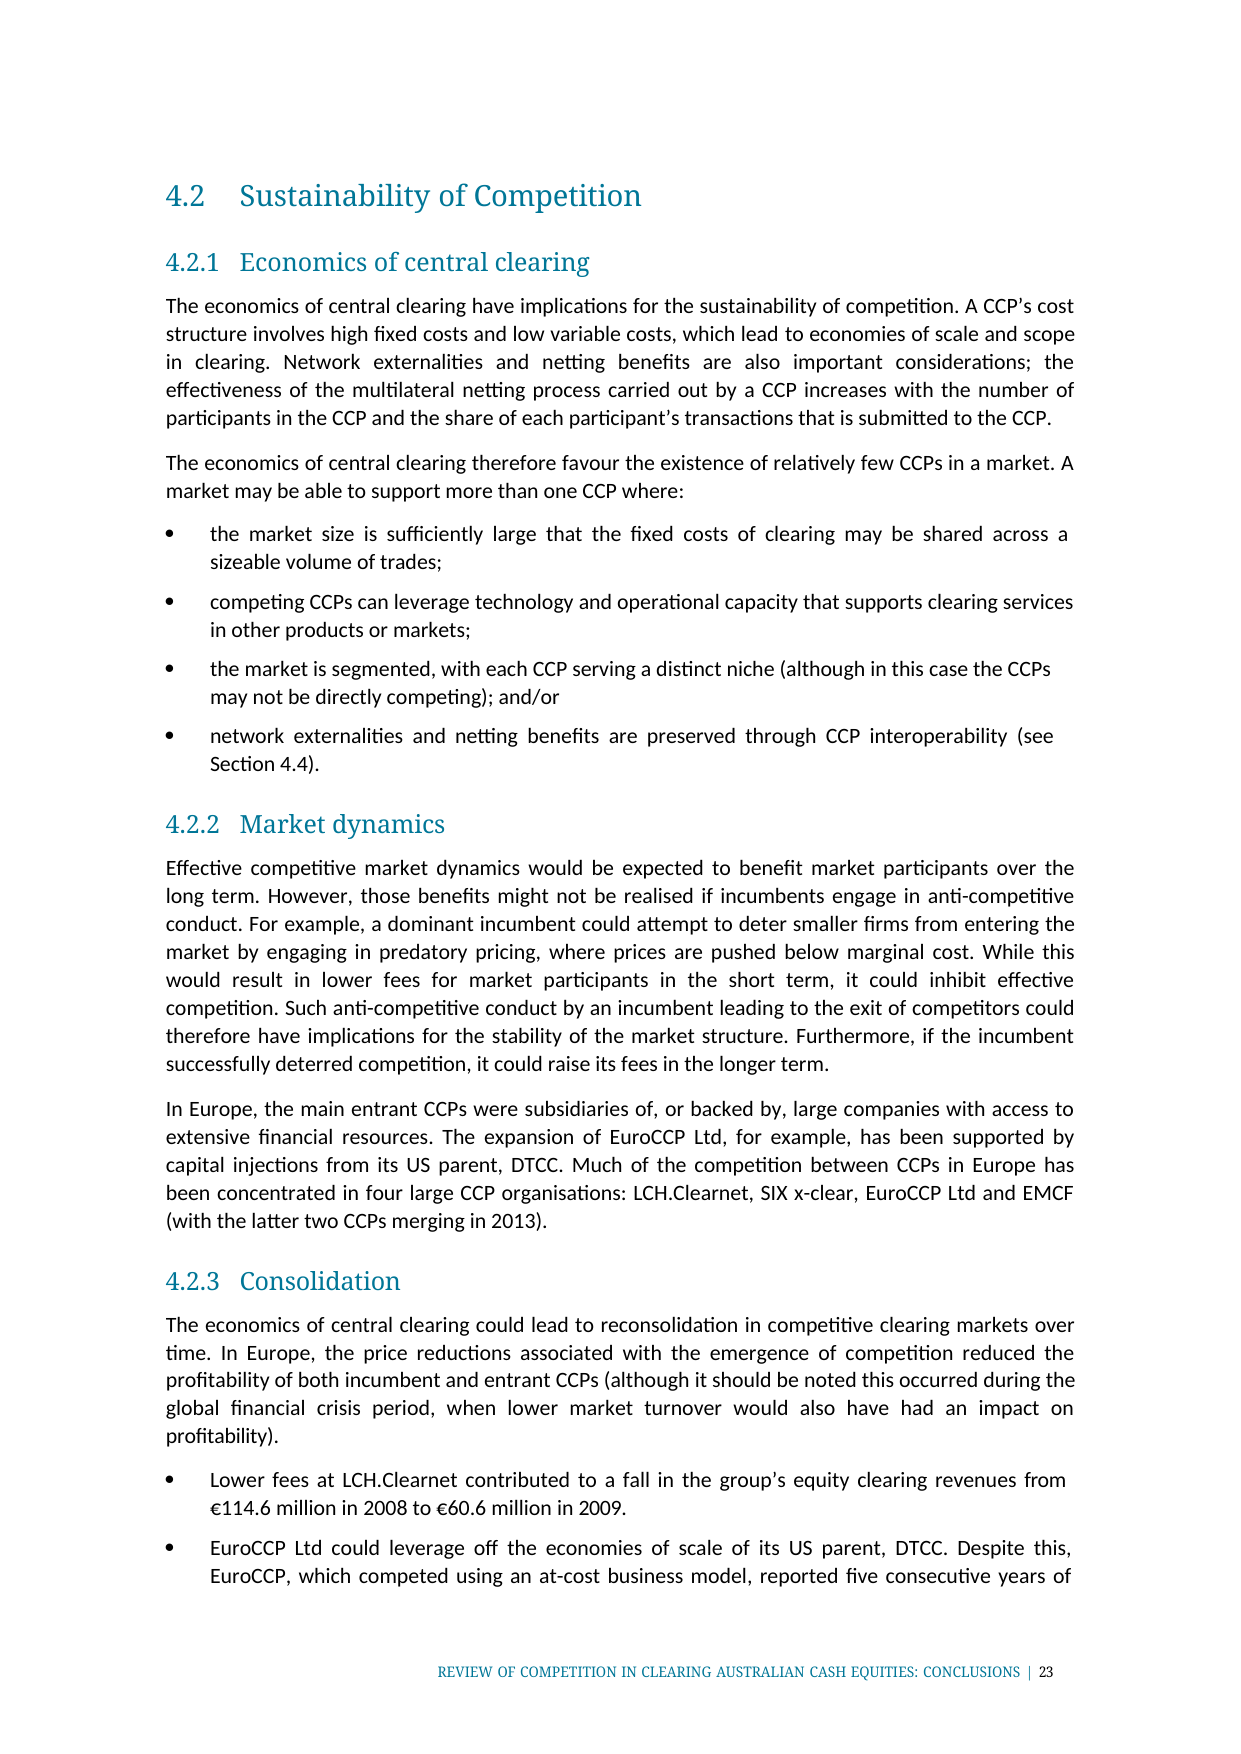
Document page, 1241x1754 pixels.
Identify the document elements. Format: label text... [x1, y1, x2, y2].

picture [438, 1667, 443, 1675]
text In Europe, the main entrant CCPs were subsidiaries of, or backed by, large companies with access to extensive financial resources. The expansion of EuroCCP Ltd, for example, has been supported by capital injections from its US parent, DTCC. Much of the competition between CCPs in Europe has been concentrated in four large CCP organisations: LCH.Clearnet, SIX x-clear, EuroCCP Ltd and EMCF (with the latter two CCPs merging in 2013). [166, 1095, 1075, 1233]
text €114.6 million in 2008 to €60.6 million in 2009. [210, 1494, 1098, 1521]
list EuroCCP Ltd could leverage off the economies of scale of its US parent, DTCC. Despite this, EuroCCP, which competed using an at-cost business model, reported five consecutive years of [166, 1534, 1075, 1588]
text Effective competitive market dynamics would be expected to benefit market participants over the long term. However, those benefits might not be realised if incumbents engage in anti-competitive conduct. For example, a dominant incumbent could attempt to deter smaller firms from entering the market by engaging in predatory pricing, where prices are pushed below marginal cost. While this would result in lower fees for market participants in the short term, it could inhibit effective competition. Such anti-competitive conduct by an incumbent leading to the exit of competitors could therefore have implications for the stability of the market structure. Furthermore, if the incumbent successfully deterred competition, it could raise its fees in the longer term. [166, 854, 1076, 1076]
subtitle Market dynamics [165, 807, 1098, 841]
list the market size is sufficiently large that the fixed costs of clearing may be shared across a sizeable volume of trades; [166, 521, 1075, 575]
picture [508, 1667, 513, 1675]
text The economics of central clearing have implications for the sustainability of competition. A CCP’s cost structure involves high fixed costs and low variable costs, which lead to economies of scale and scope in clearing. Network externalities and netting benefits are also important considerations; the effectiveness of the multilateral netting process carried out by a CCP increases with the number of participants in the CCP and the share of each participant’s transactions that is submitted to the CCP. [166, 292, 1075, 431]
picture [447, 1667, 453, 1675]
subtitle Sustainability of Competition [165, 176, 1098, 215]
text The economics of central clearing could lead to reconsolidation in competitive clearing markets over time. In Europe, the price reductions associated with the emergence of competition reduced the profitability of both incumbent and entrant CCPs (although it should be noted this occurred during the global financial crisis period, when lower market turnover would also have had an impact on profitability). [166, 1311, 1076, 1449]
list competing CCPs can leverage technology and operational capacity that supports clearing services in other products or markets; [166, 588, 1076, 642]
text The economics of central clearing therefore favour the existence of relatively few CCPs in a market. A market may be able to support more than one CCP where: [166, 449, 1075, 503]
picture [677, 1667, 682, 1675]
subtitle Economics of central clearing [165, 244, 1098, 278]
subtitle Consolidation [165, 1263, 1098, 1297]
picture [564, 1667, 576, 1675]
list the market is segmented, with each CCP serving a distinct niche (although in this case the CCPs may not be directly competing); and/or [166, 655, 1075, 710]
list network externalities and netting benefits are preserved through CCP interoperability (see Section 4.4). [166, 723, 1076, 777]
list Lower fees at LCH.Clearnet contributed to a fall in the group’s equity clearing revenues from [166, 1466, 1098, 1493]
